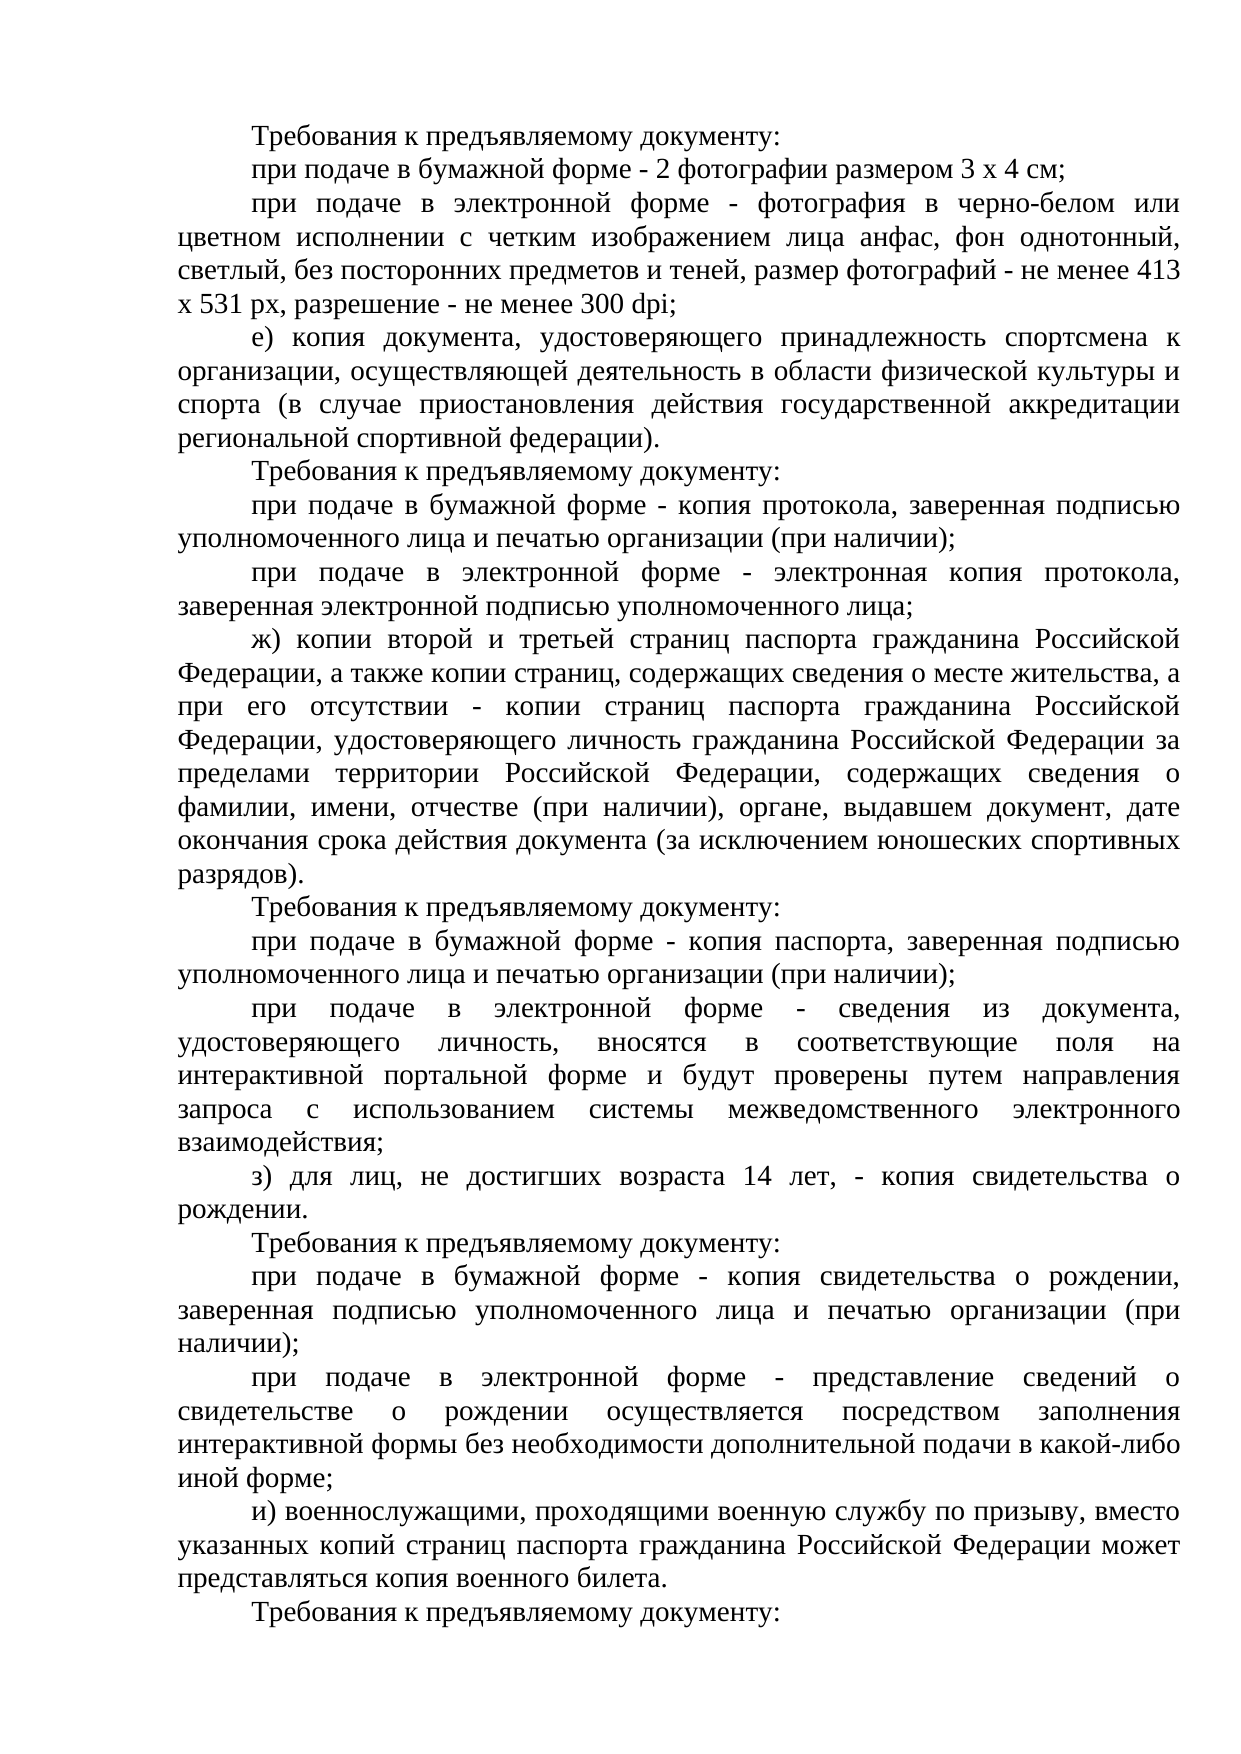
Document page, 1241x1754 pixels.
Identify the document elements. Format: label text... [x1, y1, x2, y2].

text Требования к предъявляемому документу: [177, 453, 1181, 487]
text при подаче в бумажной форме - копия протокола, заверенная подписью уполномоченного лица и печатью организации (при наличии); [177, 487, 1181, 554]
text при подаче в электронной форме - представление сведений о свидетельстве о рождении осуществляется посредством заполнения интерактивной формы без необходимости дополнительной подачи в какой-либо иной форме; [177, 1359, 1181, 1493]
text з) для лиц, не достигших возраста 14 лет, - копия свидетельства о рождении. [177, 1158, 1181, 1225]
text ж) копии второй и третьей страниц паспорта гражданина Российской Федерации, а также копии страниц, содержащих сведения о месте жительства, а при его отсутствии - копии страниц паспорта гражданина Российской Федерации, удостоверяющего личность гражданина Российской Федерации за пределами территории Российской Федерации, содержащих сведения о фамилии, имени, отчестве (при наличии), органе, выдавшем документ, дате окончания срока действия документа (за исключением юношеских спортивных разрядов). [177, 621, 1181, 889]
text е) копия документа, удостоверяющего принадлежность спортсмена к организации, осуществляющей деятельность в области физической культуры и спорта (в случае приостановления действия государственной аккредитации региональной спортивной федерации). [177, 319, 1181, 453]
text при подаче в бумажной форме - 2 фотографии размером 3 x 4 см; [177, 152, 1181, 185]
text при подаче в бумажной форме - копия свидетельства о рождении, заверенная подписью уполномоченного лица и печатью организации (при наличии); [177, 1258, 1181, 1359]
text при подаче в электронной форме - сведения из документа, удостоверяющего личность, вносятся в соответствующие поля на интерактивной портальной форме и будут проверены путем направления запроса с использованием системы межведомственного электронного взаимодействия; [177, 990, 1181, 1158]
text Требования к предъявляемому документу: [177, 1594, 1181, 1627]
text при подаче в бумажной форме - копия паспорта, заверенная подписью уполномоченного лица и печатью организации (при наличии); [177, 923, 1181, 990]
text Требования к предъявляемому документу: [177, 889, 1181, 923]
text и) военнослужащими, проходящими военную службу по призыву, вместо указанных копий страниц паспорта гражданина Российской Федерации может представляться копия военного билета. [177, 1493, 1181, 1594]
text Требования к предъявляемому документу: [177, 118, 1181, 152]
text при подаче в электронной форме - фотография в черно-белом или цветном исполнении с четким изображением лица анфас, фон однотонный, светлый, без посторонних предметов и теней, размер фотографий - не менее 413 x 531 px, разрешение - не менее 300 dpi; [177, 185, 1181, 319]
text Требования к предъявляемому документу: [177, 1225, 1181, 1258]
text при подаче в электронной форме - электронная копия протокола, заверенная электронной подписью уполномоченного лица; [177, 554, 1181, 621]
